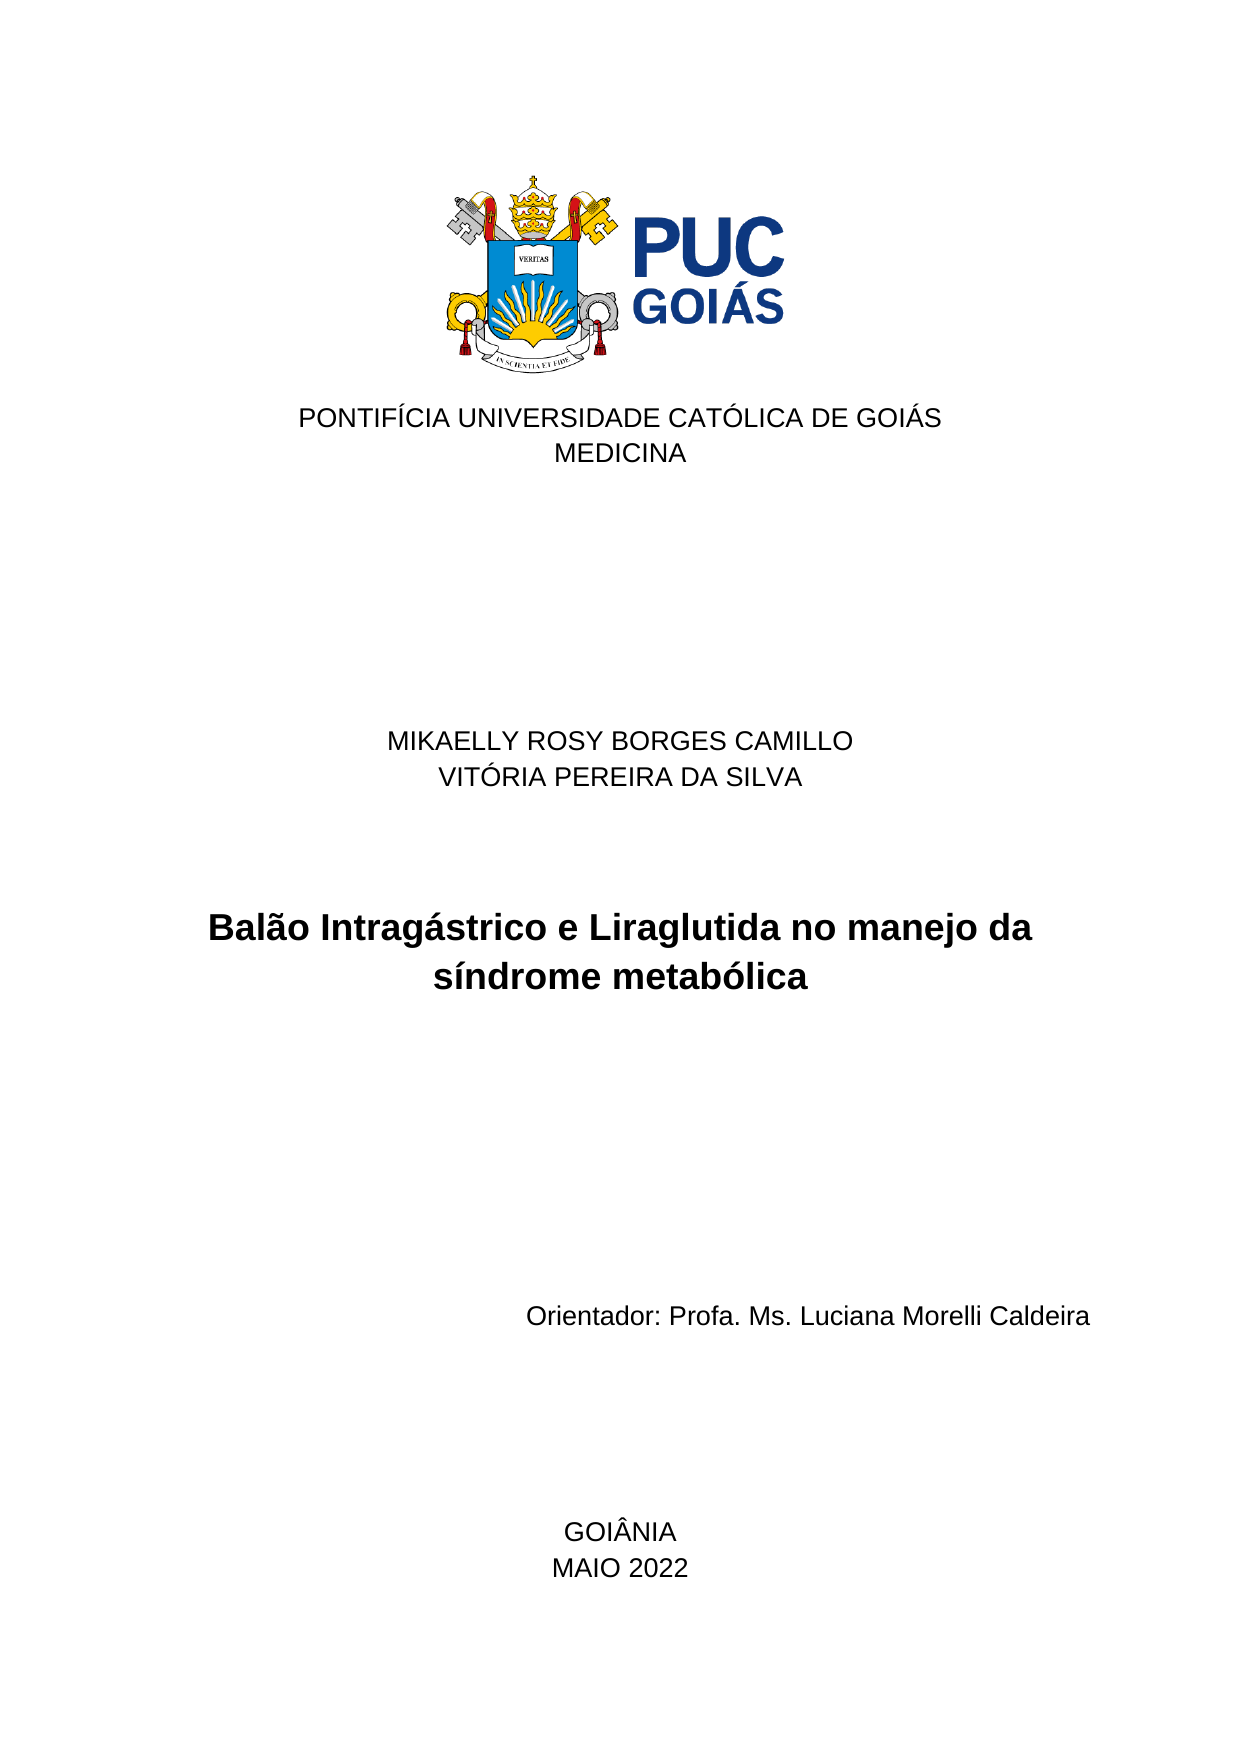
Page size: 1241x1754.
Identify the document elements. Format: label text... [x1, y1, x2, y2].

text MIKAELLY ROSY BORGES CAMILLO [150, 725, 1090, 756]
picture [430, 150, 801, 398]
text PONTIFÍCIA UNIVERSIDADE CATÓLICA DE GOIÁS [150, 402, 1090, 433]
text Orientador: Profa. Ms. Luciana Morelli Caldeira [150, 1300, 1090, 1331]
text VITÓRIA PEREIRA DA SILVA [150, 761, 1090, 792]
text MEDICINA [150, 437, 1090, 469]
text Balão Intragástrico e Liraglutida no manejo da síndrome metabólica [150, 905, 1090, 997]
text GOIÂNIA [150, 1516, 1090, 1547]
text MAIO 2022 [150, 1552, 1090, 1583]
